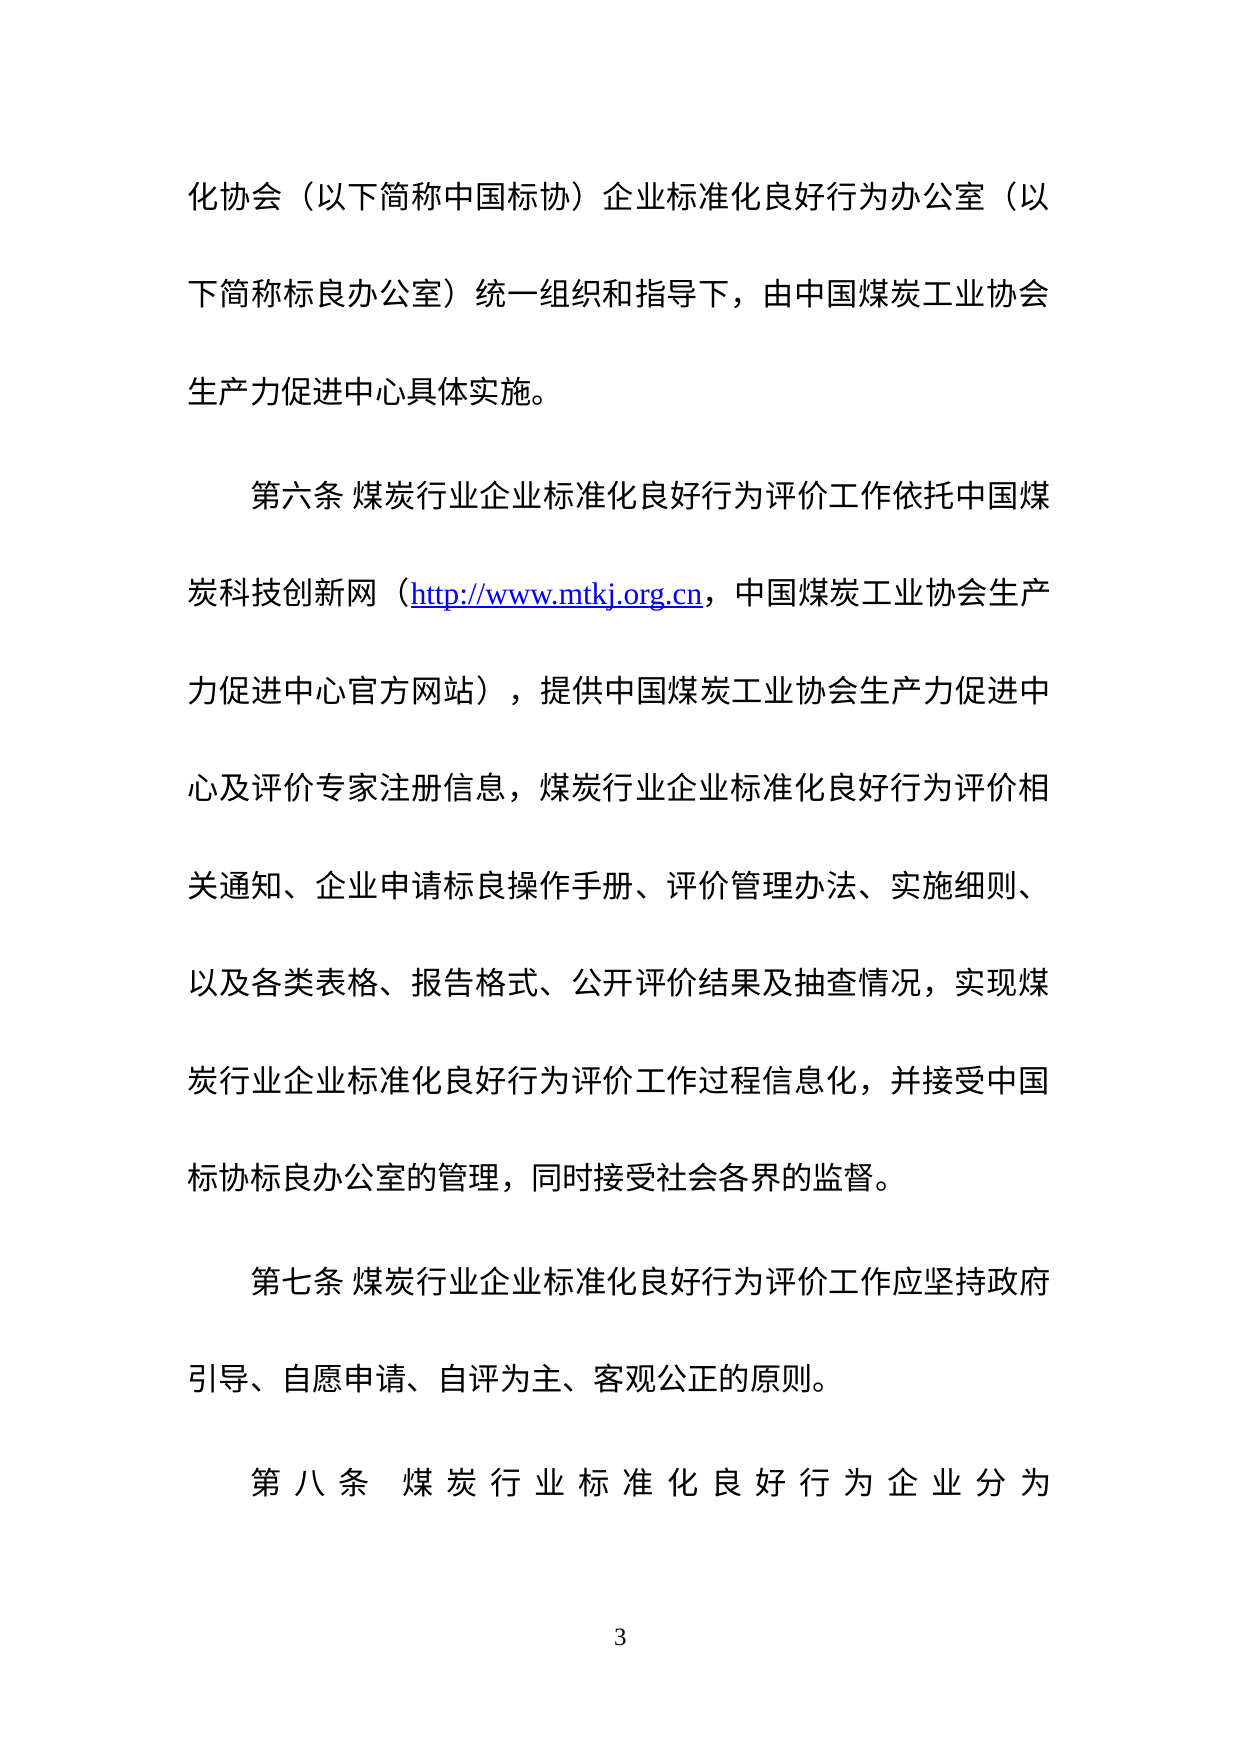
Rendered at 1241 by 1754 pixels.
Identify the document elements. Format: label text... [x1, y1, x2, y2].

text 第六条 煤炭行业企业标准化良好行为评价工作依托中国煤炭科技创新网（http://www.mtkj.org.cn，中国煤炭工业协会生产力促进中心官方网站），提供中国煤炭工业协会生产力促进中心及评价专家注册信息，煤炭行业企业标准化良好行为评价相关通知、企业申请标良操作手册、评价管理办法、实施细则、以及各类表格、报告格式、公开评价结果及抽查情况，实现煤炭行业企业标准化良好行为评价工作过程信息化，并接受中国标协标良办公室的管理，同时接受社会各界的监督。 [187, 461, 1053, 1208]
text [187, 162, 1053, 422]
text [187, 1448, 1053, 1513]
text 第七条 煤炭行业企业标准化良好行为评价工作应坚持政府引导、自愿申请、自评为主、客观公正的原则。 [187, 1247, 1053, 1410]
